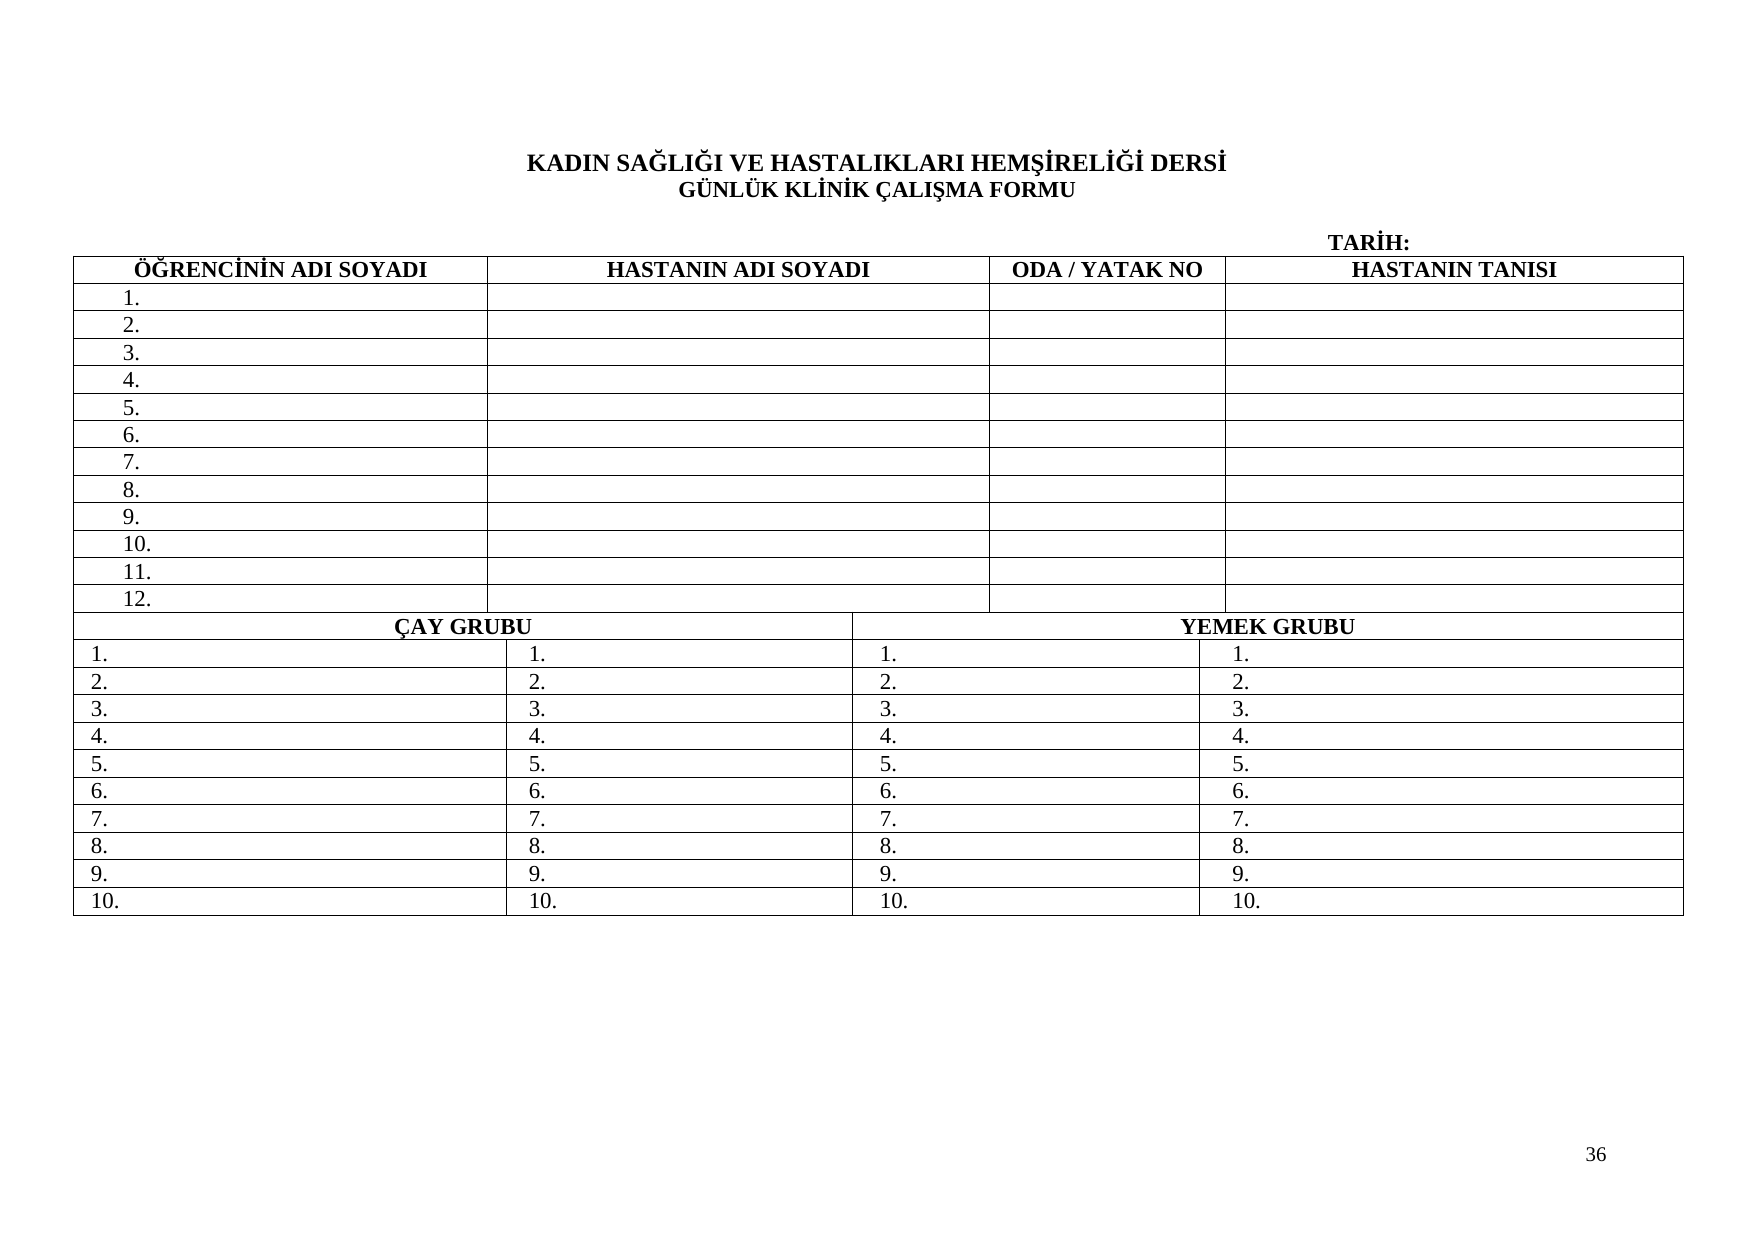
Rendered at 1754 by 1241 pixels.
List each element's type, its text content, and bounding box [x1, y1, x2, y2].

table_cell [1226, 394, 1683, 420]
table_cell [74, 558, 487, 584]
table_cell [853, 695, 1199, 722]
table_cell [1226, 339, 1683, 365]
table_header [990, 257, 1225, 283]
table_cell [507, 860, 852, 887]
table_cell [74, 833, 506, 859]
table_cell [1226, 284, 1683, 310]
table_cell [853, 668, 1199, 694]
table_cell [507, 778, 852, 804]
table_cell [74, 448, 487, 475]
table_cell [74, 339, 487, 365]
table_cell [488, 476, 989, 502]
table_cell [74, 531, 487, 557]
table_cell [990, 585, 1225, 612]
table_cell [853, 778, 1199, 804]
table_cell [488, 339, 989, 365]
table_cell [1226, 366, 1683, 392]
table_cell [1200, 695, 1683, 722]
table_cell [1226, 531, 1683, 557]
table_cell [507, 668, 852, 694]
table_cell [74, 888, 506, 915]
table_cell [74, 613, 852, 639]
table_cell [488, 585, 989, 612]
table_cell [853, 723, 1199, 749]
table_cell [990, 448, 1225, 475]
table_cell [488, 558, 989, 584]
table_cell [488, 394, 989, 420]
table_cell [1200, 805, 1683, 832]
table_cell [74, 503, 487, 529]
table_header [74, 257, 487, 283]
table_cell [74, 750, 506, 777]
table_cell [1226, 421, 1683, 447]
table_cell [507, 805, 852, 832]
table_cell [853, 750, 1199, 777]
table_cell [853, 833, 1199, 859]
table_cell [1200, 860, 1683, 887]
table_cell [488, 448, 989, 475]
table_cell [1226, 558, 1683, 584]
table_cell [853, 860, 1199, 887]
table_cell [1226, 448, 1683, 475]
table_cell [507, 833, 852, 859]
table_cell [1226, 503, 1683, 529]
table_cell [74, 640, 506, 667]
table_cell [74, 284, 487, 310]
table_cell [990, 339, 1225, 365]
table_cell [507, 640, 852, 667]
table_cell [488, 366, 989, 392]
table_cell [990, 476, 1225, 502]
text GÜNLÜK KLİNİK ÇALIŞMA FORMU [148, 176, 1606, 203]
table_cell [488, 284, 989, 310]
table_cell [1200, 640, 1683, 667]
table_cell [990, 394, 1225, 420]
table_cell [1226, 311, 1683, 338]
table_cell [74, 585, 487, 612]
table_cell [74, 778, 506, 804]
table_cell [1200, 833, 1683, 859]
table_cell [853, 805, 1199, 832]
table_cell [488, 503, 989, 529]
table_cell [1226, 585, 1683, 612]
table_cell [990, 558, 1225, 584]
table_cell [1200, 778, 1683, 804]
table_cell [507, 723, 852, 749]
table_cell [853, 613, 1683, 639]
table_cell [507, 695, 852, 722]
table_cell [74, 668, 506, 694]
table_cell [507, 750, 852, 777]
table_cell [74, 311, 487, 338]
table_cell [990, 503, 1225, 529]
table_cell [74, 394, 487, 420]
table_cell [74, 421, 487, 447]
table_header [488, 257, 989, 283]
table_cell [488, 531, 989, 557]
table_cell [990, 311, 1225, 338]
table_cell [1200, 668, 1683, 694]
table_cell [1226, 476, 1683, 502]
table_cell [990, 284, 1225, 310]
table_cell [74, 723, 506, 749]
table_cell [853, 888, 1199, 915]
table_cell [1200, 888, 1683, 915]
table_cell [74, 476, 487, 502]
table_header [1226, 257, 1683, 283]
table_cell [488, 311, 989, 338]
text TARİH: [148, 229, 1606, 256]
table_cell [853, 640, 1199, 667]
text KADIN SAĞLIĞI VE HASTALIKLARI HEMŞİRELİĞİ DERSİ [148, 148, 1606, 176]
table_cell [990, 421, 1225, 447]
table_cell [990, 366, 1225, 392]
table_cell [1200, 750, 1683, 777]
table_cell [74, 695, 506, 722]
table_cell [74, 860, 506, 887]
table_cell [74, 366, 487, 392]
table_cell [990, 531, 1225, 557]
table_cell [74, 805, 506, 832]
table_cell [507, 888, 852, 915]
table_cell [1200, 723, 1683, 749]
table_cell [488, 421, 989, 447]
